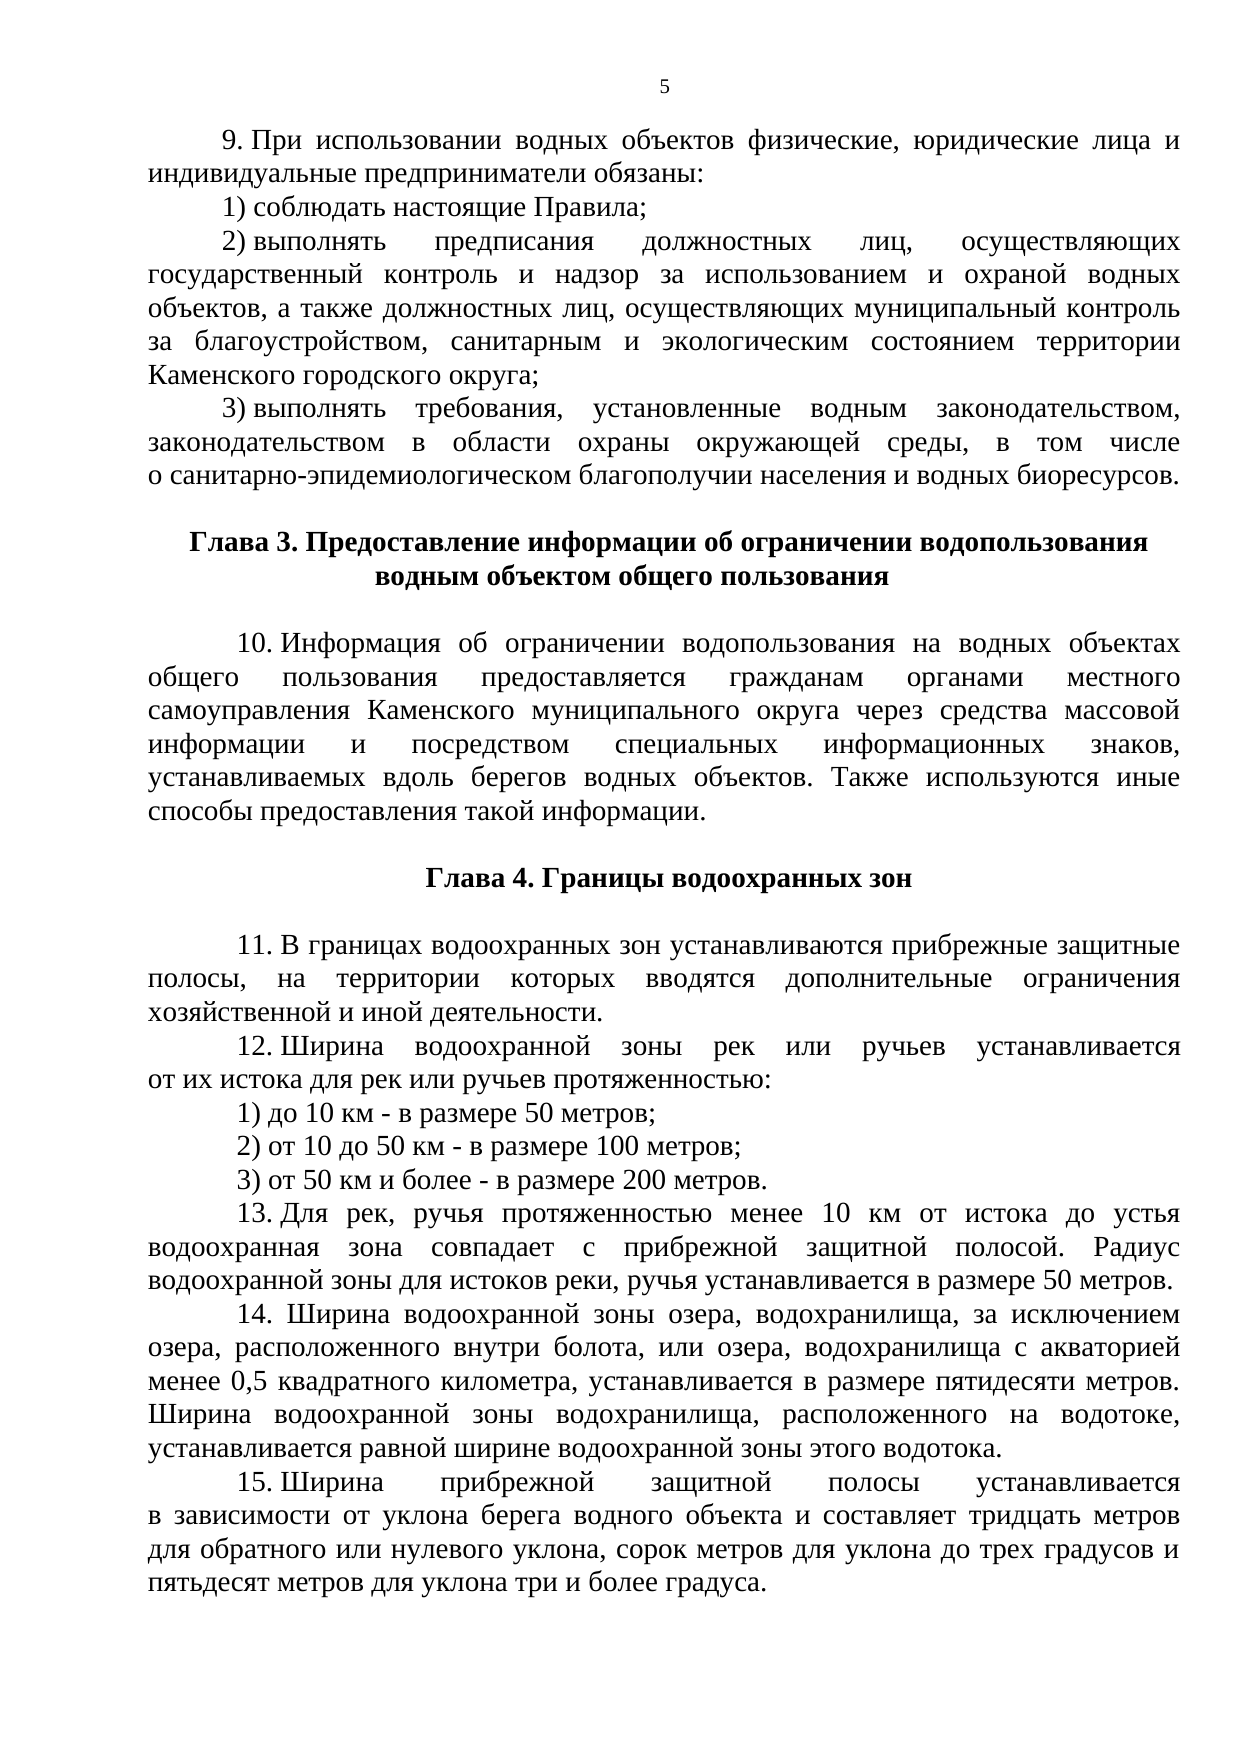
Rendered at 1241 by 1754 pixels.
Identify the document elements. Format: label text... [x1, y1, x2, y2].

text 2) выполнять предписания должностных лиц, осуществляющих государственный контроль и надзор за использованием и охраной водных объектов, а также должностных лиц, осуществляющих муниципальный контроль за благоустройством, санитарным и экологическим состоянием территории Каменского городского округа; [148, 223, 1181, 390]
text 1) до 10 км - в размере 50 метров; [148, 1095, 1181, 1128]
text Глава 3. Предоставление информации об ограничении водопользования водным объектом общего пользования [83, 524, 1181, 592]
text Глава 4. Границы водоохранных зон [83, 860, 1181, 893]
text 2) от 10 до 50 км - в размере 100 метров; [148, 1128, 1181, 1162]
text 10. Информация об ограничении водопользования на водных объектах общего пользования предоставляется гражданам органами местного самоуправления Каменского муниципального округа через средства массовой информации и посредством специальных информационных знаков, устанавливаемых вдоль берегов водных объектов. Также используются иные способы предоставления такой информации. [148, 625, 1181, 826]
text 14. Ширина водоохранной зоны озера, водохранилища, за исключением озера, расположенного внутри болота, или озера, водохранилища с акваторией менее 0,5 квадратного километра, устанавливается в размере пятидесяти метров. Ширина водоохранной зоны водохранилища, расположенного на водотоке, устанавливается равной ширине водоохранной зоны этого водотока. [148, 1296, 1181, 1464]
text 13. Для рек, ручья протяженностью менее 10 км от истока до устья водоохранная зона совпадает с прибрежной защитной полосой. Радиус водоохранной зоны для истоков реки, ручья устанавливается в размере 50 метров. [148, 1195, 1181, 1296]
text 15. Ширина прибрежной защитной полосы устанавливается в зависимости от уклона берега водного объекта и составляет тридцать метров для обратного или нулевого уклона, сорок метров для уклона до трех градусов и пятьдесят метров для уклона три и более градуса. [148, 1464, 1181, 1598]
text 12. Ширина водоохранной зоны рек или ручьев устанавливается от их истока для рек или ручьев протяженностью: [148, 1028, 1181, 1095]
text 3) от 50 км и более - в размере 200 метров. [148, 1162, 1181, 1195]
text 11. В границах водоохранных зон устанавливаются прибрежные защитные полосы, на территории которых вводятся дополнительные ограничения хозяйственной и иной деятельности. [148, 927, 1181, 1028]
text 1) соблюдать настоящие Правила; [148, 189, 1181, 223]
text 9. При использовании водных объектов физические, юридические лица и индивидуальные предприниматели обязаны: [148, 122, 1181, 189]
text 3) выполнять требования, установленные водным законодательством, законодательством в области охраны окружающей среды, в том числе о санитарно-эпидемиологическом благополучии населения и водных биоресурсов. [148, 390, 1181, 491]
